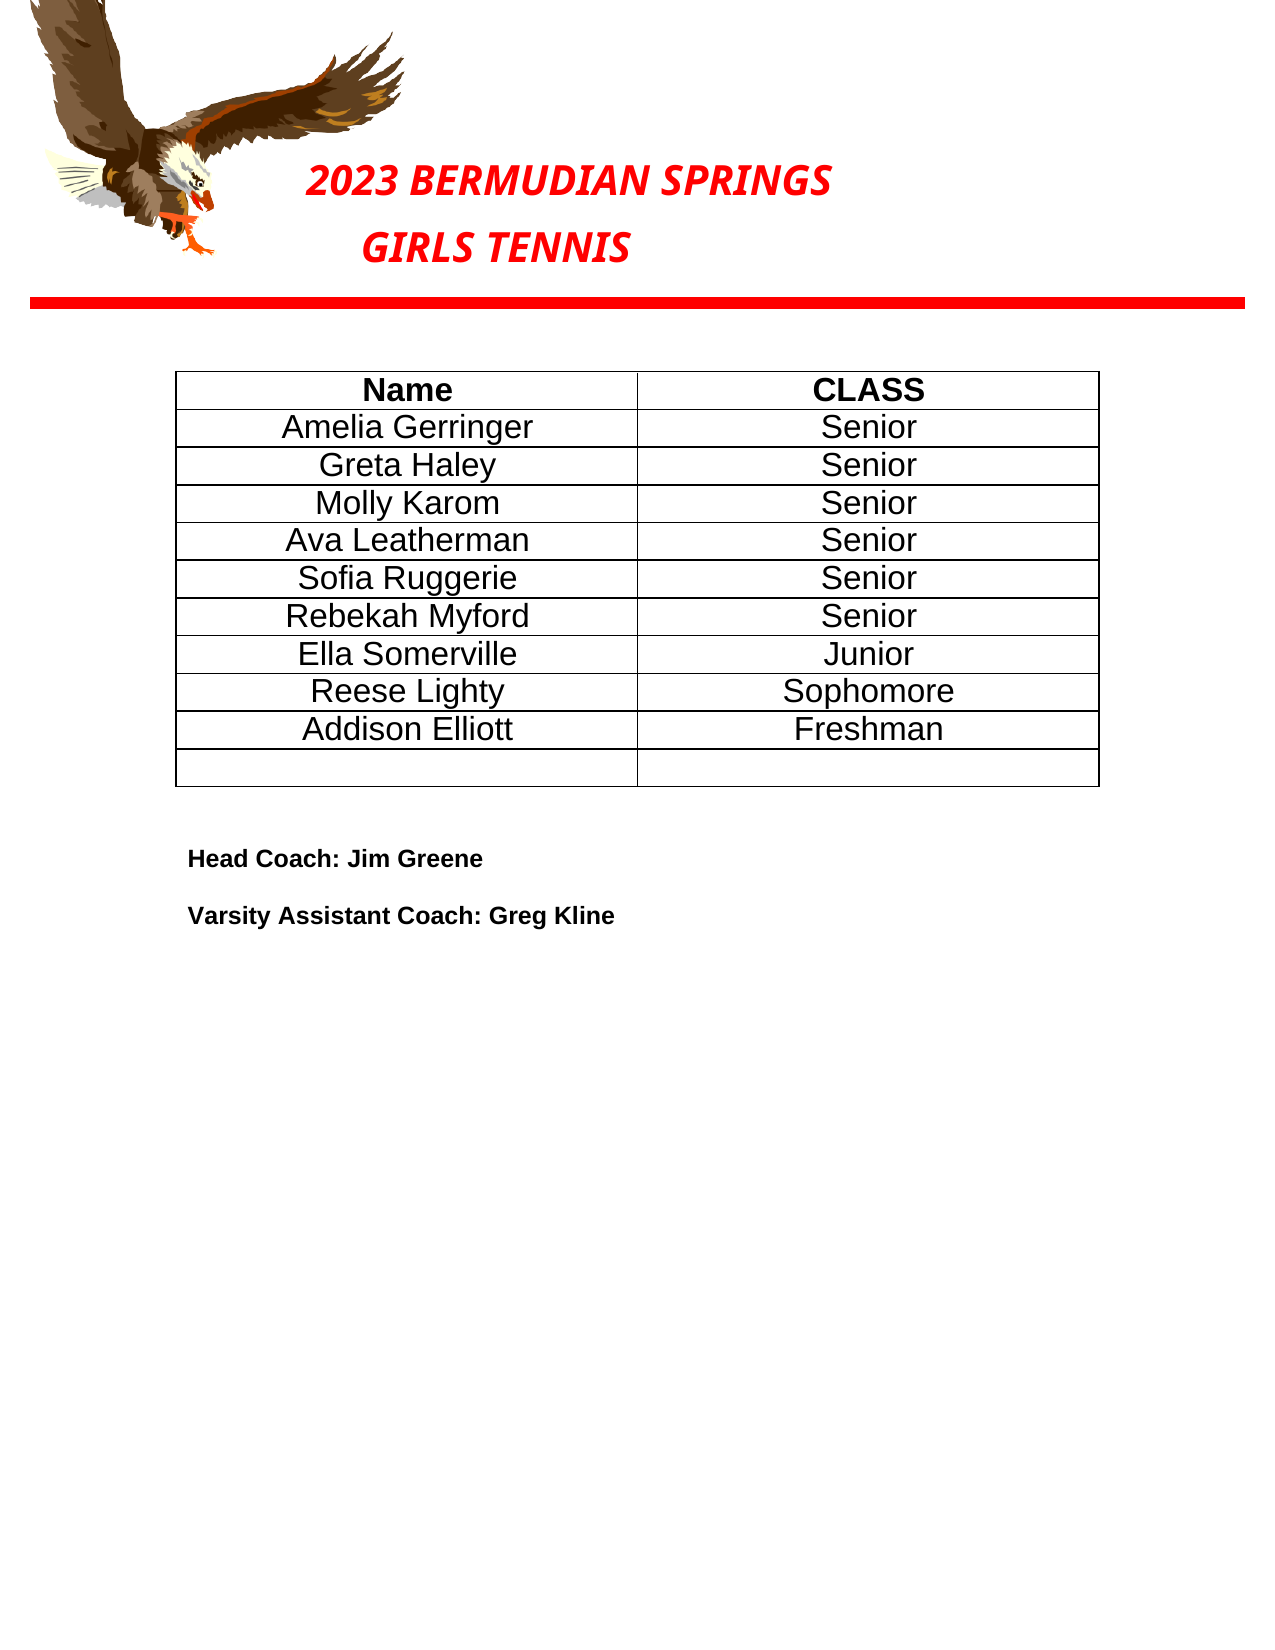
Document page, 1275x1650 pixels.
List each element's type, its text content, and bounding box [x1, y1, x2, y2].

text Varsity Assistant Coach: Greg Kline [187, 901, 1110, 930]
table_cell Senior [638, 523, 1098, 559]
table_cell Junior [638, 636, 1098, 672]
text 2023 BERMUDIAN SPRINGS [231, 151, 1046, 207]
table_cell Sofia Ruggerie [177, 561, 637, 597]
picture [30, 0, 405, 259]
table_cell Senior [638, 410, 1098, 446]
table_cell Amelia Gerringer [177, 410, 637, 446]
table_cell Sophomore [638, 674, 1098, 710]
table_cell Molly Karom [177, 486, 637, 522]
text GIRLS TENNIS [231, 218, 1046, 274]
table_cell Reese Lighty [177, 674, 637, 710]
table_cell Senior [638, 561, 1098, 597]
table_cell Ella Somerville [177, 636, 637, 672]
table_cell Freshman [638, 712, 1098, 748]
table_cell Senior [638, 448, 1098, 484]
table_cell Senior [638, 486, 1098, 522]
table_cell Ava Leatherman [177, 523, 637, 559]
table_cell [638, 750, 1098, 786]
table_header Name [177, 372, 637, 408]
table_cell Addison Elliott [177, 712, 637, 748]
table_header CLASS [638, 372, 1098, 408]
table_cell Greta Haley [177, 448, 637, 484]
table_cell Senior [638, 599, 1098, 635]
text Head Coach: Jim Greene [187, 844, 1110, 872]
table_cell [177, 750, 637, 786]
table_cell Rebekah Myford [177, 599, 637, 635]
